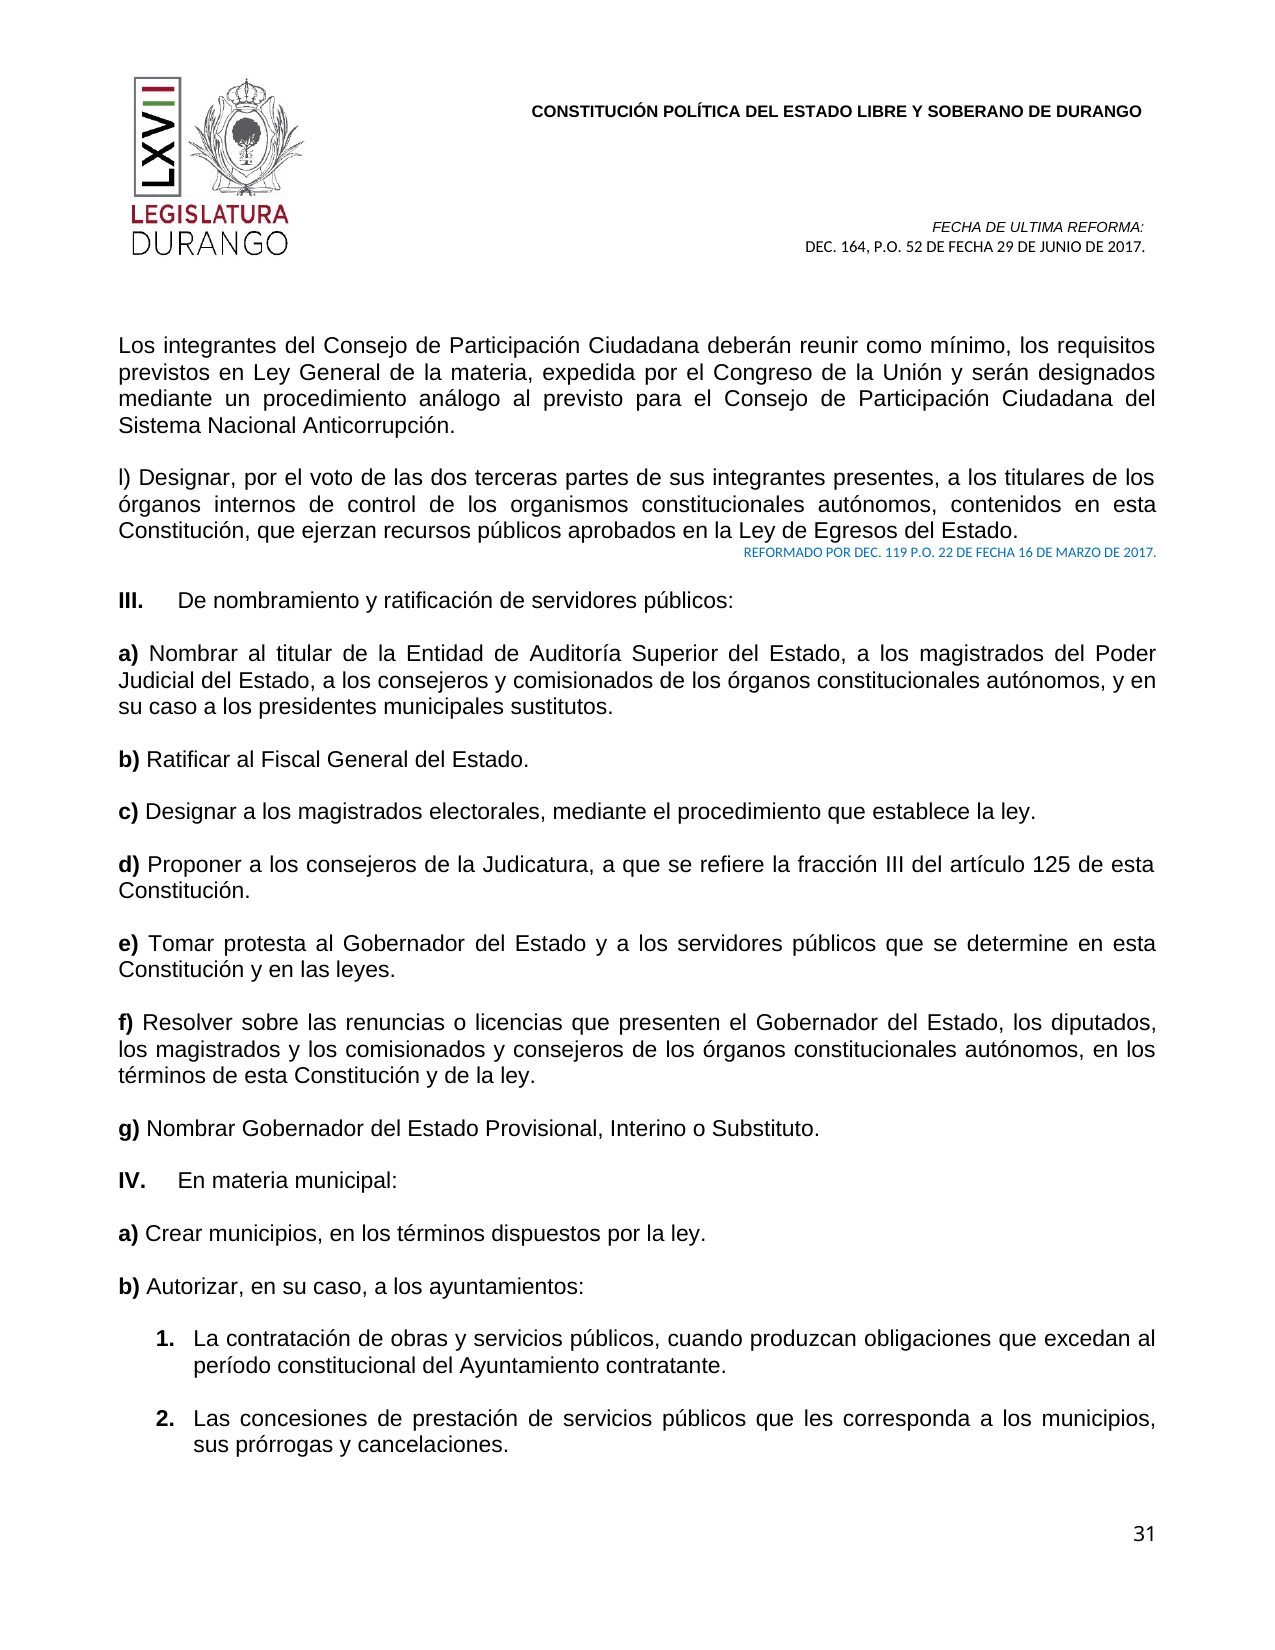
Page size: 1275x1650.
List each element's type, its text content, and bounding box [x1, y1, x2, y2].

text b) Autorizar, en su caso, a los ayuntamientos: [118, 1273, 1157, 1299]
picture [129, 73, 307, 258]
list De nombramiento y ratificación de servidores públicos: [118, 587, 1157, 614]
list La contratación de obras y servicios públicos, cuando produzcan obligaciones que excedan al período constitucional del Ayuntamiento contratante. [156, 1325, 1157, 1378]
list En materia municipal: [118, 1167, 1157, 1194]
text b) Ratificar al Fiscal General del Estado. [118, 746, 1157, 772]
text c) Designar a los magistrados electorales, mediante el procedimiento que establece la ley. [118, 798, 1157, 825]
text g) Nombrar Gobernador del Estado Provisional, Interino o Substituto. [118, 1114, 1157, 1141]
text a) Nombrar al titular de la Entidad de Auditoría Superior del Estado, a los magistrados del Poder Judicial del Estado, a los consejeros y comisionados de los órganos constitucionales autónomos, y en su caso a los presidentes municipales sustitutos. [118, 640, 1157, 719]
text Los integrantes del Consejo de Participación Ciudadana deberán reunir como mínimo, los requisitos previstos en Ley General de la materia, expedida por el Congreso de la Unión y serán designados mediante un procedimiento análogo al previsto para el Consejo de Participación Ciudadana del Sistema Nacional Anticorrupción. [118, 332, 1157, 438]
text a) Crear municipios, en los términos dispuestos por la ley. [118, 1220, 1157, 1246]
text d) Proponer a los consejeros de la Judicatura, a que se refiere la fracción III del artículo 125 de esta Constitución. [118, 851, 1157, 904]
text l) Designar, por el voto de las dos terceras partes de sus integrantes presentes, a los titulares de los órganos internos de control de los organismos constitucionales autónomos, contenidos en esta Constitución, que ejerzan recursos públicos aprobados en la Ley de Egresos del Estado. [118, 464, 1157, 543]
text f) Resolver sobre las renuncias o licencias que presenten el Gobernador del Estado, los diputados, los magistrados y los comisionados y consejeros de los órganos constitucionales autónomos, en los términos de esta Constitución y de la ley. [118, 1009, 1157, 1088]
text REFORMADO POR DEC. 119 P.O. 22 DE FECHA 16 DE MARZO DE 2017. [118, 543, 1157, 561]
text e) Tomar protesta al Gobernador del Estado y a los servidores públicos que se determine en esta Constitución y en las leyes. [118, 930, 1157, 983]
list Las concesiones de prestación de servicios públicos que les corresponda a los municipios, sus prórrogas y cancelaciones. [156, 1404, 1157, 1457]
